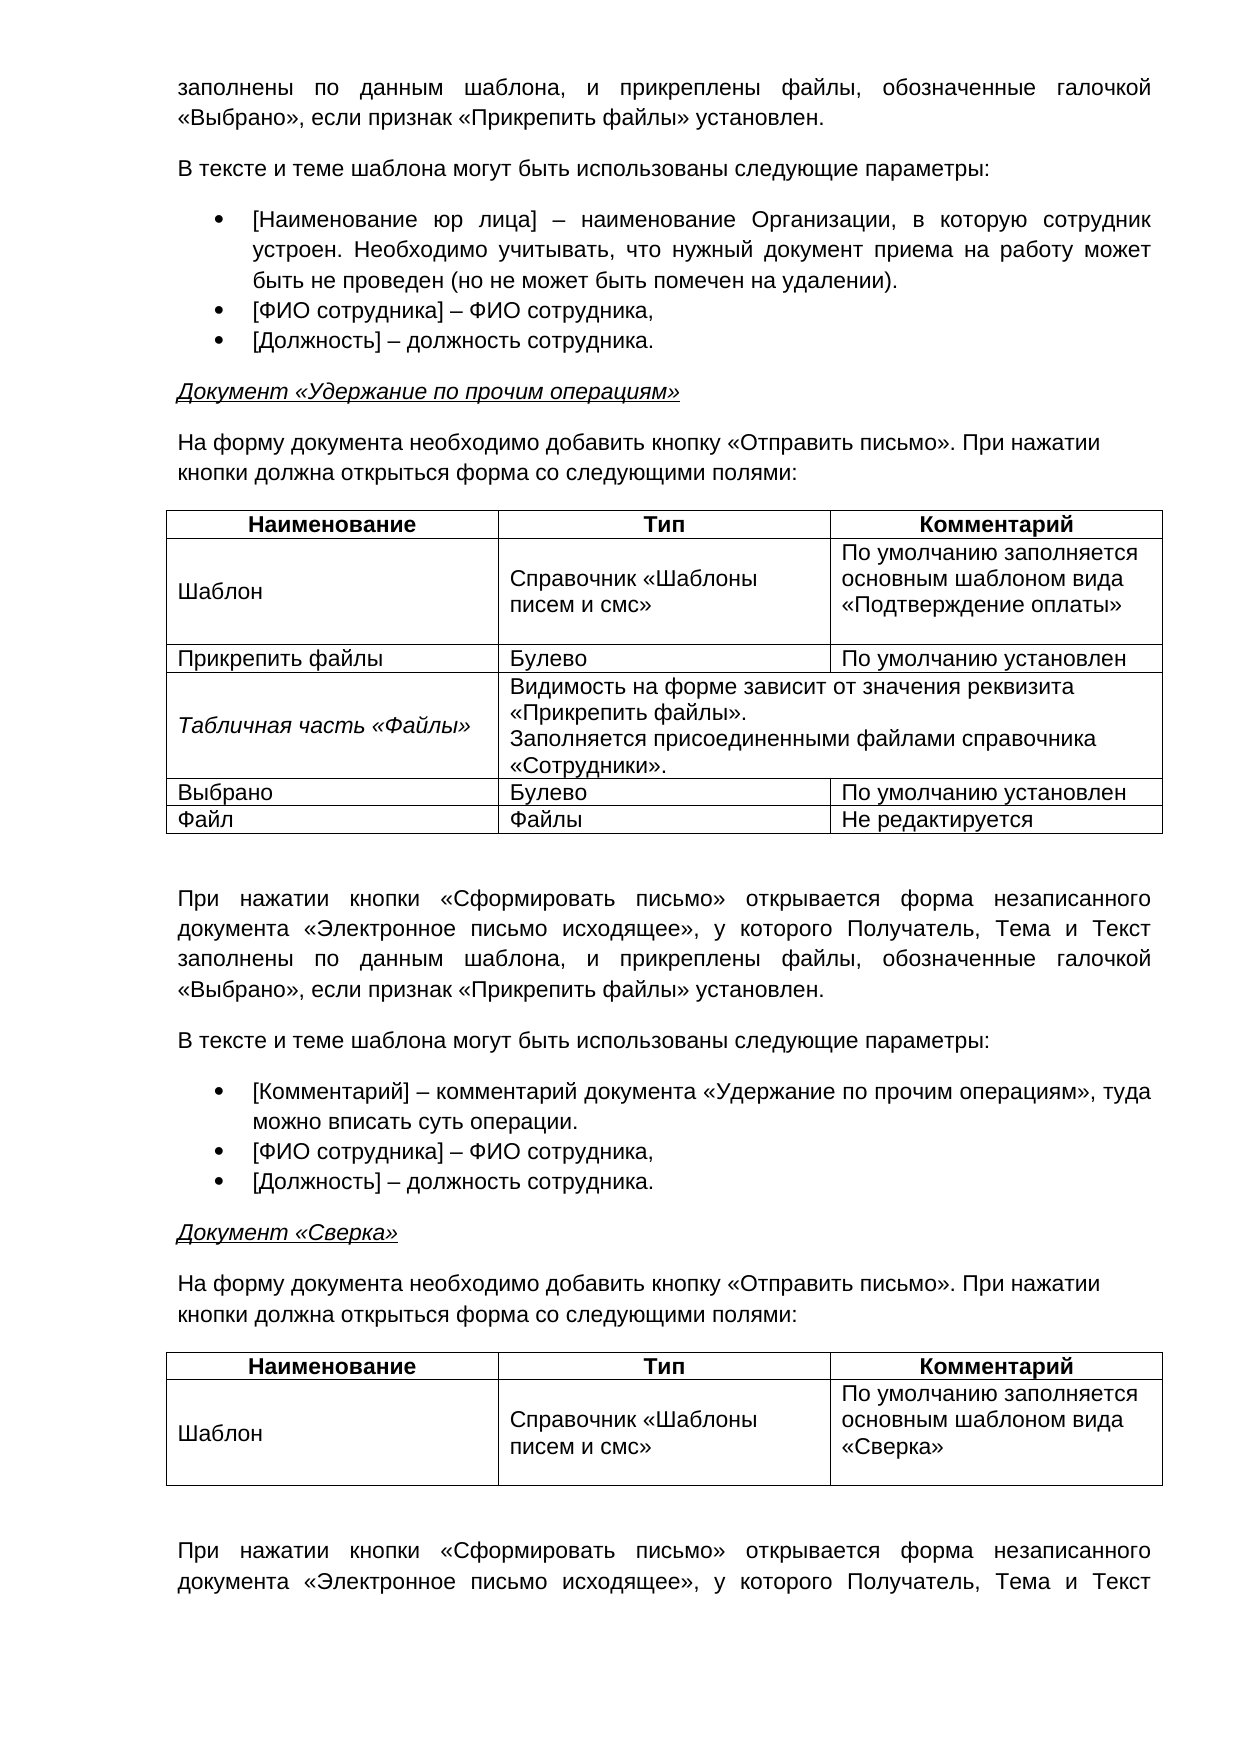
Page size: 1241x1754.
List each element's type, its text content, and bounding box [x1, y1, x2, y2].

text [177, 74, 1152, 130]
table_cell Шаблон [167, 1380, 498, 1485]
list [Наименование юр лица] – наименование Организации, в которую сотрудник устроен. Необходимо учитывать, что нужный документ приема на работу может быть не проведен (но не может быть помечен на удалении). [215, 206, 1152, 293]
list [Должность] – должность сотрудника. [215, 327, 1152, 353]
list [ФИО сотрудника] – ФИО сотрудника, [215, 297, 1152, 323]
table_header Тип [499, 1353, 830, 1379]
table_cell Прикрепить файлы [167, 645, 498, 672]
table_cell Табличная часть «Файлы» [167, 673, 498, 778]
table_header Тип [499, 511, 830, 538]
text На форму документа необходимо добавить кнопку «Отправить письмо». При нажатии кнопки должна открыться форма со следующими полями: [177, 429, 1152, 486]
table_cell Шаблон [167, 539, 498, 644]
table_header Комментарий [831, 1353, 1162, 1379]
table_cell По умолчанию установлен [831, 645, 1162, 672]
table_cell Справочник «Шаблоны писем и смс» [499, 1380, 830, 1485]
table_cell По умолчанию заполняется основным шаблоном вида «Подтверждение оплаты» [831, 539, 1162, 644]
table_cell По умолчанию заполняется основным шаблоном вида «Сверка» [831, 1380, 1162, 1485]
table_header Наименование [167, 511, 498, 538]
table_header Наименование [167, 1353, 498, 1379]
table_cell Булево [499, 779, 830, 805]
table_cell Не редактируется [831, 806, 1162, 833]
table_cell Файл [167, 806, 498, 833]
text Документ «Удержание по прочим операциям» [177, 378, 1152, 404]
list [ФИО сотрудника] – ФИО сотрудника, [215, 1138, 1152, 1164]
table_cell Видимость на форме зависит от значения реквизита «Прикрепить файлы». Заполняется присоединенными файлами справочника «Сотрудники». [499, 673, 1162, 778]
table_cell Выбрано [167, 779, 498, 805]
list [Комментарий] – комментарий документа «Удержание по прочим операциям», туда можно вписать суть операции. [215, 1078, 1152, 1134]
text Документ «Сверка» [177, 1219, 1152, 1246]
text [177, 1537, 1152, 1594]
table_header Комментарий [831, 511, 1162, 538]
list [Должность] – должность сотрудника. [215, 1168, 1152, 1194]
table_cell Файлы [499, 806, 830, 833]
text В тексте и теме шаблона могут быть использованы следующие параметры: [177, 1027, 1152, 1053]
table_cell Булево [499, 645, 830, 672]
text В тексте и теме шаблона могут быть использованы следующие параметры: [177, 155, 1152, 181]
text На форму документа необходимо добавить кнопку «Отправить письмо». При нажатии кнопки должна открыться форма со следующими полями: [177, 1270, 1152, 1327]
table_cell По умолчанию установлен [831, 779, 1162, 805]
table_cell Справочник «Шаблоны писем и смс» [499, 539, 830, 644]
